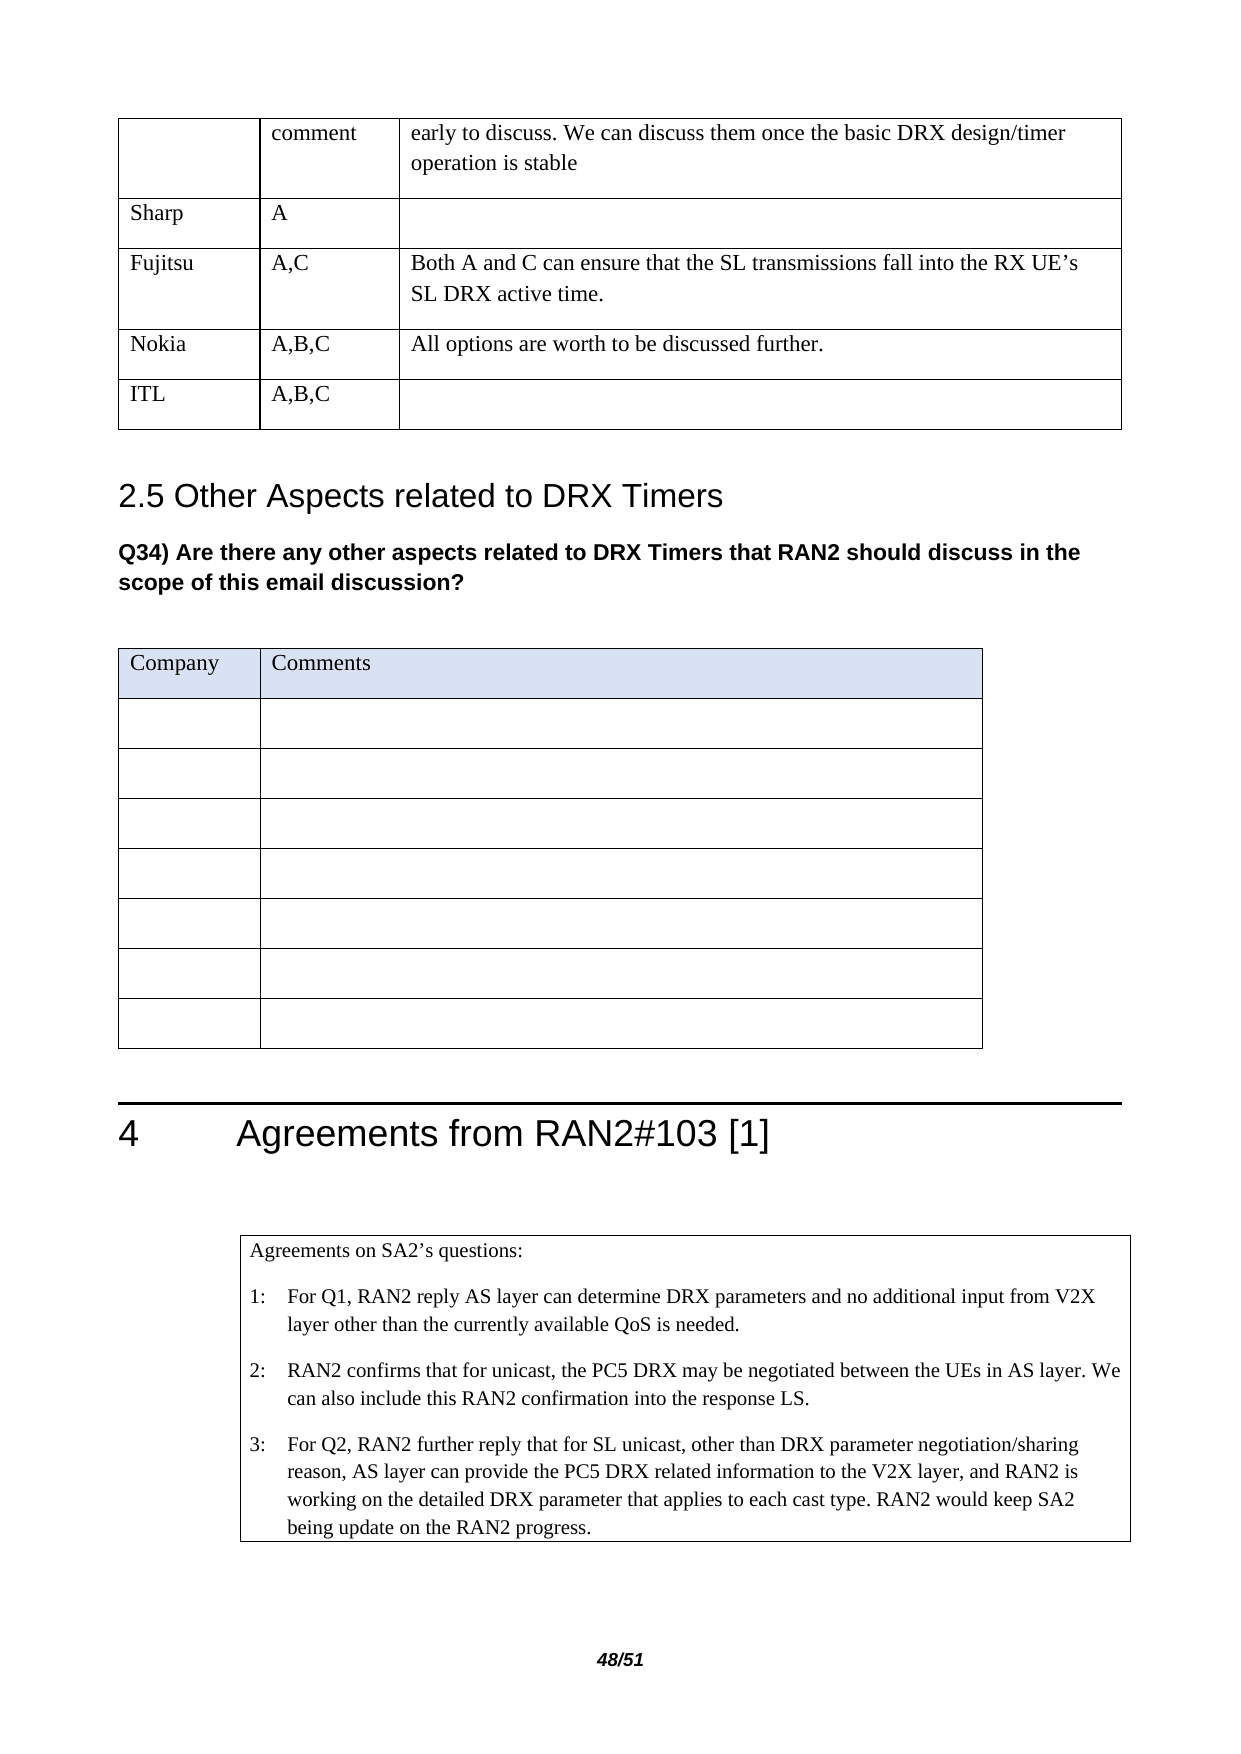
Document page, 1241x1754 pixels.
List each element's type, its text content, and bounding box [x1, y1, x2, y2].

table_cell [400, 249, 1121, 328]
table_cell [119, 199, 259, 248]
table_cell [261, 199, 399, 248]
text 1: For Q1, RAN2 reply AS layer can determine DRX parameters and no additional input from V2X layer other than the currently available QoS is needed. [241, 1281, 1130, 1336]
table_cell [119, 119, 259, 198]
table_cell [261, 899, 982, 948]
table_cell [261, 999, 982, 1048]
text Agreements on SA2’s questions: [241, 1236, 1130, 1262]
table_cell [400, 119, 1121, 198]
table_cell [119, 749, 260, 798]
table_cell [261, 749, 982, 798]
table_cell [119, 949, 260, 998]
text 3: For Q2, RAN2 further reply that for SL unicast, other than DRX parameter negotiation/sharing reason, AS layer can provide the PC5 DRX related information to the V2X layer, and RAN2 is working on the detailed DRX parameter that applies to each cast type. RAN2 would keep SA2 being update on the RAN2 progress. [241, 1429, 1130, 1541]
table_header Company [119, 649, 260, 698]
subtitle 2.5 Other Aspects related to DRX Timers [118, 476, 1122, 514]
table_cell [119, 849, 260, 898]
table_cell [400, 380, 1121, 428]
table_header Comments [261, 649, 982, 698]
table_cell [261, 249, 399, 328]
table_cell [261, 949, 982, 998]
table_cell Nokia [119, 330, 259, 378]
table_cell ITL [119, 380, 259, 428]
table_cell [261, 119, 399, 198]
table_cell [400, 199, 1121, 248]
table_cell [119, 899, 260, 948]
table_cell [119, 799, 260, 848]
table_cell [119, 699, 260, 748]
table_cell [261, 699, 982, 748]
text 2: RAN2 confirms that for unicast, the PC5 DRX may be negotiated between the UEs in AS layer. We can also include this RAN2 confirmation into the response LS. [241, 1355, 1130, 1409]
subtitle 4 Agreements from RAN2#103 [1] [118, 1105, 1122, 1154]
table_cell A,B,C [261, 380, 399, 428]
table_cell All options are worth to be discussed further. [400, 330, 1121, 378]
table_cell A,B,C [261, 330, 399, 378]
table_cell [261, 849, 982, 898]
table_cell [119, 249, 259, 328]
table_cell [261, 799, 982, 848]
table_cell [119, 999, 260, 1048]
text Q34) Are there any other aspects related to DRX Timers that RAN2 should discuss in the scope of this email discussion? [118, 539, 1122, 595]
